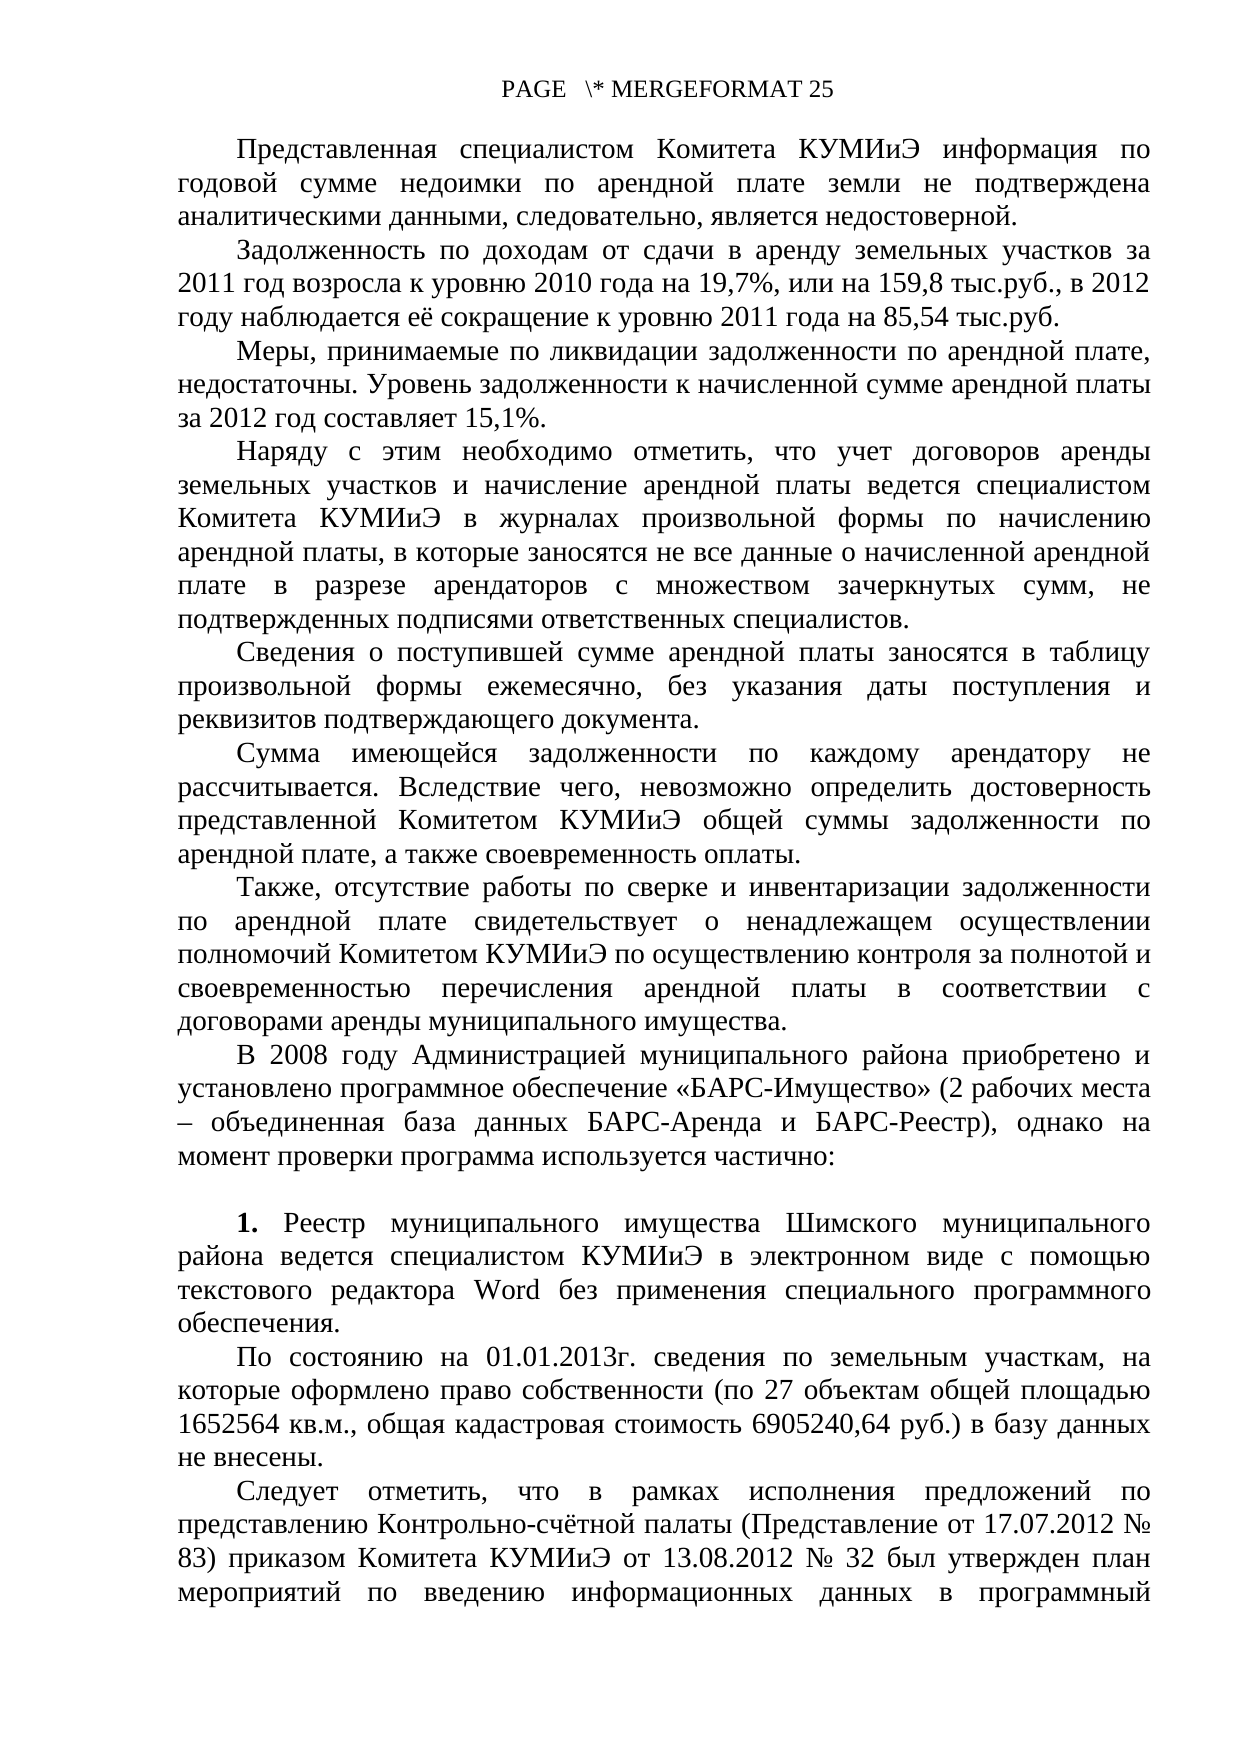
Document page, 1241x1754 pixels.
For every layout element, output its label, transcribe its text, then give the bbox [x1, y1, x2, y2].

text Меры, принимаемые по ликвидации задолженности по арендной плате, недостаточны. Уровень задолженности к начисленной сумме арендной платы за 2012 год составляет 15,1%. [177, 333, 1152, 433]
text Сумма имеющейся задолженности по каждому арендатору не рассчитывается. Вследствие чего, невозможно определить достоверность представленной Комитетом КУМИиЭ общей суммы задолженности по арендной плате, а также своевременность оплаты. [177, 735, 1152, 869]
text Наряду с этим необходимо отметить, что учет договоров аренды земельных участков и начисление арендной платы ведется специалистом Комитета КУМИиЭ в журналах произвольной формы по начислению арендной платы, в которые заносятся не все данные о начисленной арендной плате в разрезе арендаторов с множеством зачеркнутых сумм, не подтвержденных подписями ответственных специалистов. [177, 433, 1152, 634]
text В 2008 году Администрацией муниципального района приобретено и установлено программное обеспечение «БАРС-Имущество» (2 рабочих места – объединенная база данных БАРС-Аренда и БАРС-Реестр), однако на момент проверки программа используется частично: [177, 1037, 1152, 1171]
text Также, отсутствие работы по сверке и инвентаризации задолженности по арендной плате свидетельствует о ненадлежащем осуществлении полномочий Комитетом КУМИиЭ по осуществлению контроля за полнотой и своевременностью перечисления арендной платы в соответствии с договорами аренды муниципального имущества. [177, 869, 1152, 1037]
text Задолженность по доходам от сдачи в аренду земельных участков за 2011 год возросла к уровню 2010 года на 19,7%, или на 159,8 тыс.руб., в 2012 году наблюдается её сокращение к уровню 2011 года на 85,54 тыс.руб. [177, 232, 1152, 333]
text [177, 1473, 1152, 1607]
text Сведения о поступившей сумме арендной платы заносятся в таблицу произвольной формы ежемесячно, без указания даты поступления и реквизитов подтверждающего документа. [177, 634, 1152, 735]
text 1. Реестр муниципального имущества Шимского муниципального района ведется специалистом КУМИиЭ в электронном виде с помощью текстового редактора Word без применения специального программного обеспечения. [177, 1205, 1152, 1339]
text Представленная специалистом Комитета КУМИиЭ информация по годовой сумме недоимки по арендной плате земли не подтверждена аналитическими данными, следовательно, является недостоверной. [177, 131, 1152, 232]
text По состоянию на 01.01.2013г. сведения по земельным участкам, на которые оформлено право собственности (по 27 объектам общей площадью 1652564 кв.м., общая кадастровая стоимость 6905240,64 руб.) в базу данных не внесены. [177, 1339, 1152, 1473]
